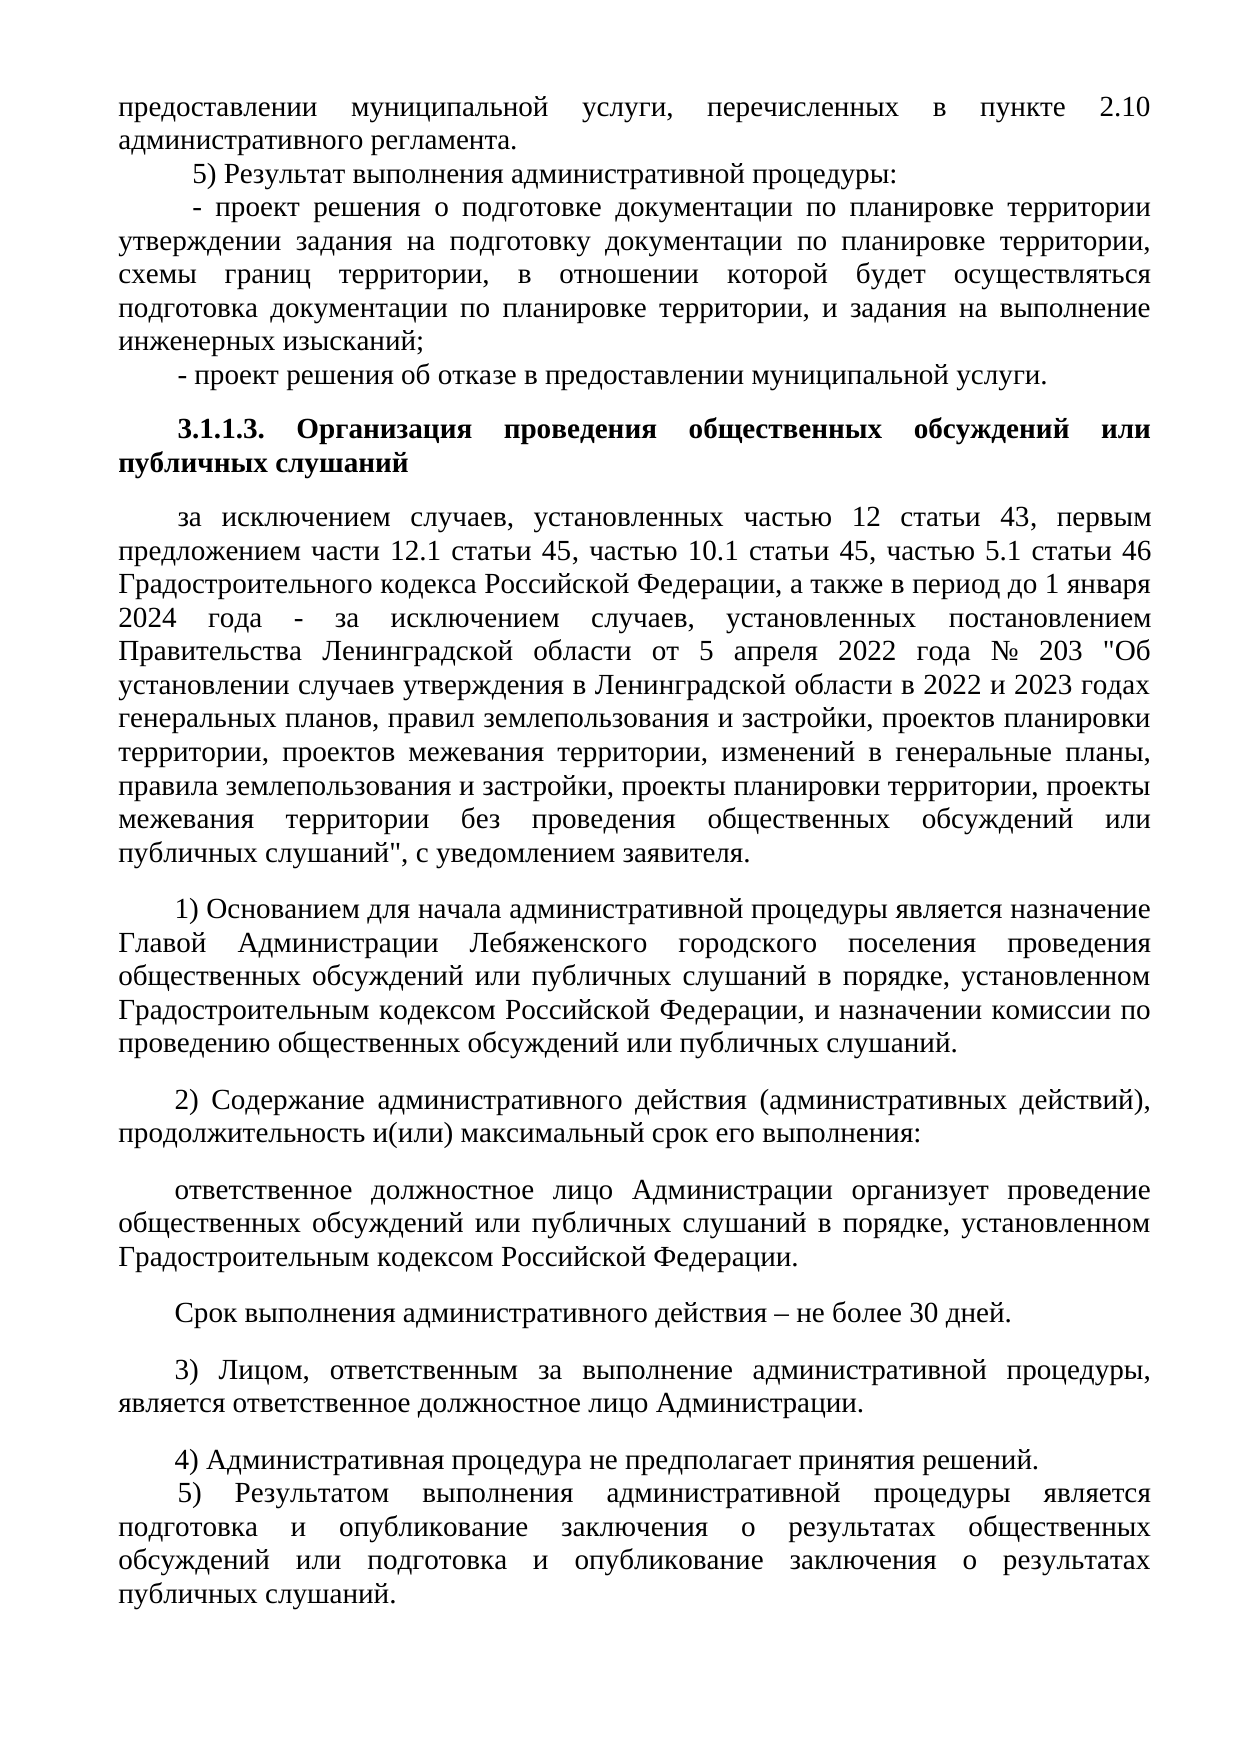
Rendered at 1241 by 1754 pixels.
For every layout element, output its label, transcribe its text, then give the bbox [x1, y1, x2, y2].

text 5) Результатом выполнения административной процедуры является подготовка и опубликование заключения о результатах общественных обсуждений или подготовка и опубликование заключения о результатах публичных слушаний. [118, 1475, 1152, 1609]
text Срок выполнения административного действия – не более 30 дней. [118, 1295, 1152, 1329]
text 3) Лицом, ответственным за выполнение административной процедуры, является ответственное должностное лицо Администрации. [118, 1352, 1152, 1419]
text за исключением случаев, установленных частью 12 статьи 43, первым предложением части 12.1 статьи 45, частью 10.1 статьи 45, частью 5.1 статьи 46 Градостроительного кодекса Российской Федерации, а также в период до 1 января 2024 года - за исключением случаев, установленных постановлением Правительства Ленинградской области от 5 апреля 2022 года № 203 "Об установлении случаев утверждения в Ленинградской области в 2022 и 2023 годах генеральных планов, правил землепользования и застройки, проектов планировки территории, проектов межевания территории, изменений в генеральные планы, правила землепользования и застройки, проекты планировки территории, проекты межевания территории без проведения общественных обсуждений или публичных слушаний", с уведомлением заявителя. [118, 499, 1152, 868]
text 3.1.1.3. Организация проведения общественных обсуждений или публичных слушаний [118, 411, 1152, 478]
text - проект решения об отказе в предоставлении муниципальной услуги. [118, 357, 1152, 391]
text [118, 89, 1152, 156]
text 5) Результат выполнения административной процедуры: [118, 156, 1152, 189]
text ответственное должностное лицо Администрации организует проведение общественных обсуждений или публичных слушаний в порядке, установленном Градостроительным кодексом Российской Федерации. [118, 1172, 1152, 1272]
text 2) Содержание административного действия (административных действий), продолжительность и(или) максимальный срок его выполнения: [118, 1082, 1152, 1149]
text 1) Основанием для начала административной процедуры является назначение Главой Администрации Лебяженского городского поселения проведения общественных обсуждений или публичных слушаний в порядке, установленном Градостроительным кодексом Российской Федерации, и назначении комиссии по проведению общественных обсуждений или публичных слушаний. [118, 891, 1152, 1059]
text 4) Административная процедура не предполагает принятия решений. [118, 1442, 1152, 1475]
text - проект решения о подготовке документации по планировке территории утверждении задания на подготовку документации по планировке территории, схемы границ территории, в отношении которой будет осуществляться подготовка документации по планировке территории, и задания на выполнение инженерных изысканий; [118, 189, 1152, 357]
